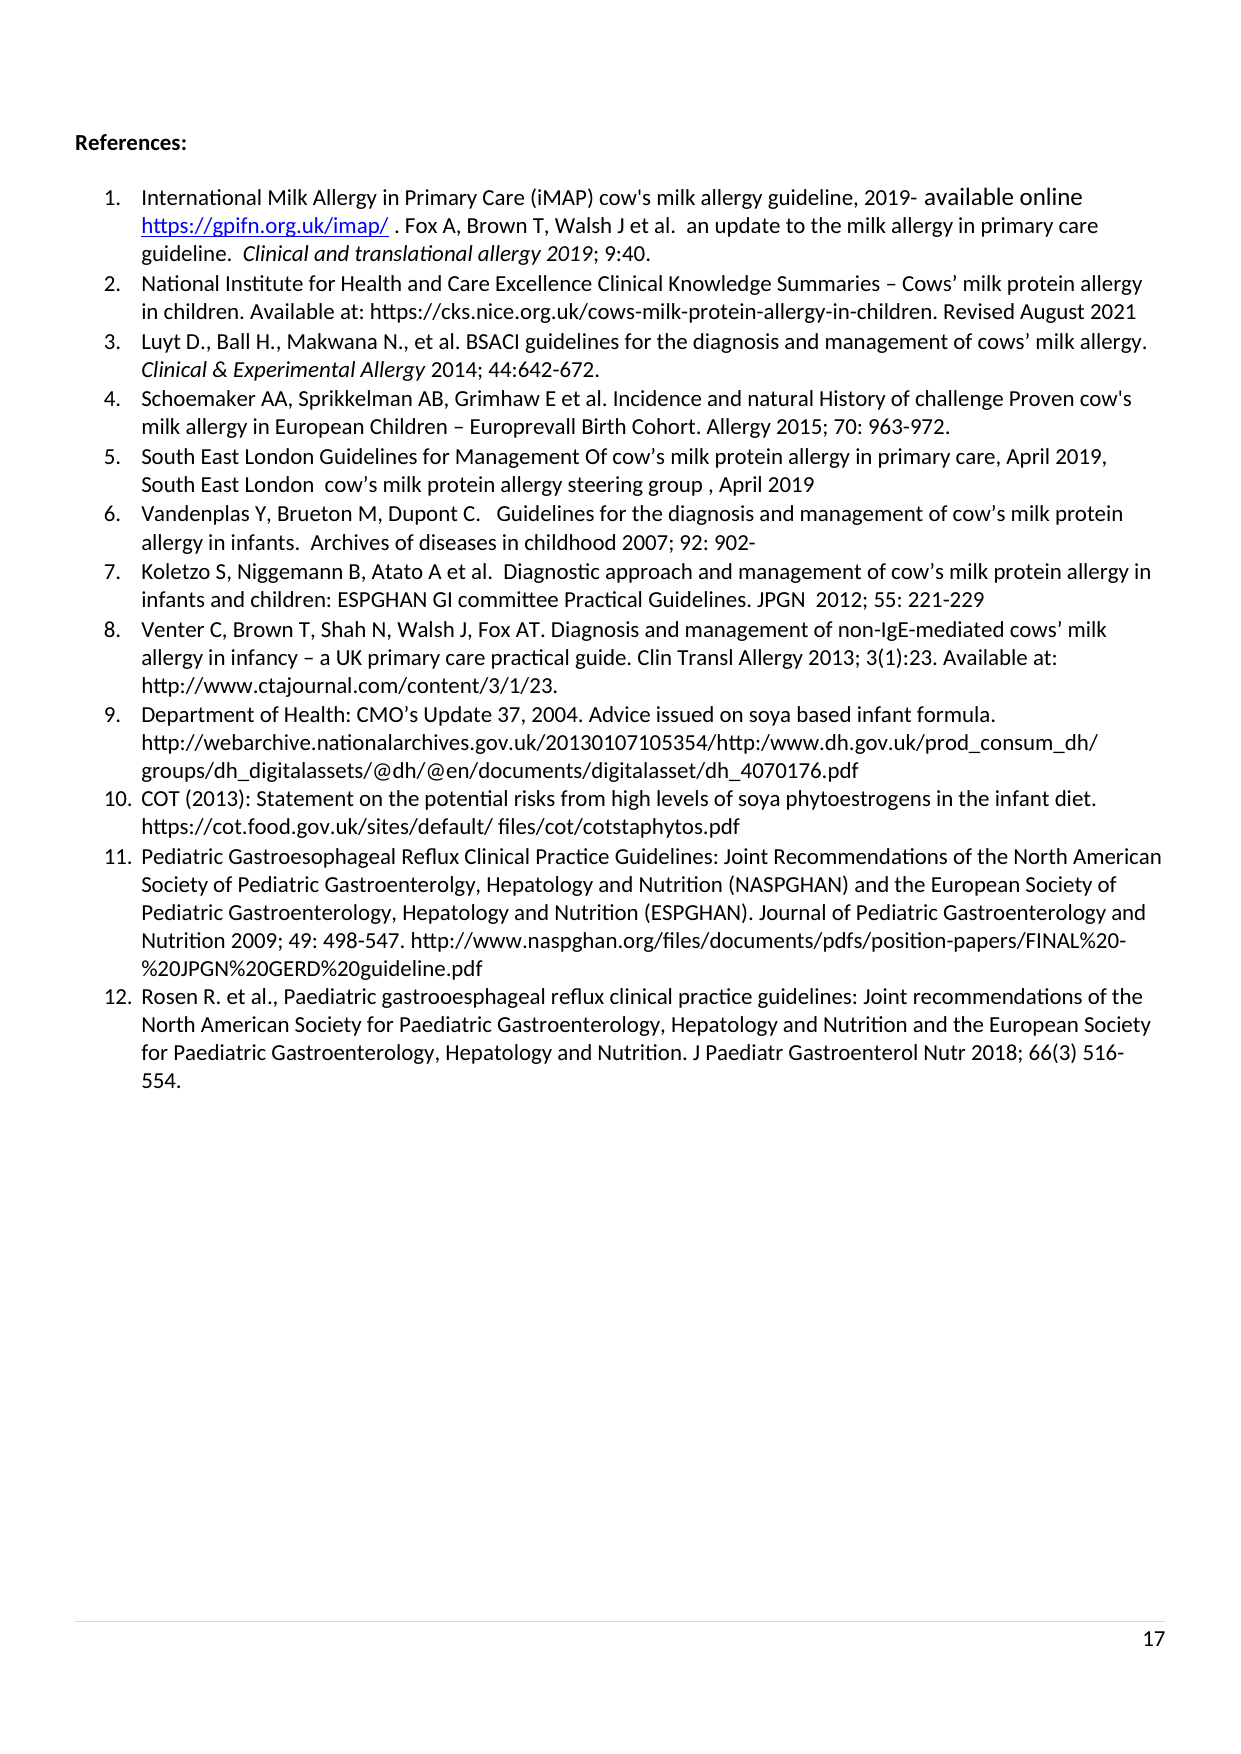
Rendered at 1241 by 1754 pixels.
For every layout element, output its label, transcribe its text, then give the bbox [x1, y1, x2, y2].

list Luyt D., Ball H., Makwana N., et al. BSACI guidelines for the diagnosis and management of cows’ milk allergy. Clinical & Experimental Allergy 2014; 44:642-672. [103, 327, 1165, 383]
list Rosen R. et al., Paediatric gastrooesphageal reflux clinical practice guidelines: Joint recommendations of the North American Society for Paediatric Gastroenterology, Hepatology and Nutrition and the European Society for Paediatric Gastroenterology, Hepatology and Nutrition. J Paediatr Gastroenterol Nutr 2018; 66(3) 516-554. [103, 982, 1165, 1094]
list COT (2013): Statement on the potential risks from high levels of soya phytoestrogens in the infant diet. https://cot.food.gov.uk/sites/default/ files/cot/cotstaphytos.pdf [103, 784, 1165, 841]
list Koletzo S, Niggemann B, Atato A et al. Diagnostic approach and management of cow’s milk protein allergy in infants and children: ESPGHAN GI committee Practical Guidelines. JPGN 2012; 55: 221-229 [103, 557, 1165, 613]
list South East London Guidelines for Management Of cow’s milk protein allergy in primary care, April 2019, South East London cow’s milk protein allergy steering group , April 2019 [103, 442, 1165, 498]
list National Institute for Health and Care Excellence Clinical Knowledge Summaries – Cows’ milk protein allergy in children. Available at: https://cks.nice.org.uk/cows-milk-protein-allergy-in-children. Revised August 2021 [103, 269, 1165, 325]
list Department of Health: CMO’s Update 37, 2004. Advice issued on soya based infant formula. http://webarchive.nationalarchives.gov.uk/20130107105354/http:/www.dh.gov.uk/prod_consum_dh/groups/dh_digitalassets/@dh/@en/documents/digitalasset/dh_4070176.pdf [103, 700, 1165, 784]
list International Milk Allergy in Primary Care (iMAP) cow's milk allergy guideline, 2019- available online https://gpifn.org.uk/imap/ . Fox A, Brown T, Walsh J et al. an update to the milk allergy in primary care guideline. Clinical and translational allergy 2019; 9:40. [103, 181, 1165, 268]
list Venter C, Brown T, Shah N, Walsh J, Fox AT. Diagnosis and management of non-IgE-mediated cows’ milk allergy in infancy – a UK primary care practical guide. Clin Transl Allergy 2013; 3(1):23. Available at: http://www.ctajournal.com/content/3/1/23. [103, 615, 1165, 699]
list Vandenplas Y, Brueton M, Dupont C. Guidelines for the diagnosis and management of cow’s milk protein allergy in infants. Archives of diseases in childhood 2007; 92: 902- [103, 499, 1165, 556]
list Pediatric Gastroesophageal Reflux Clinical Practice Guidelines: Joint Recommendations of the North American Society of Pediatric Gastroenterolgy, Hepatology and Nutrition (NASPGHAN) and the European Society of Pediatric Gastroenterology, Hepatology and Nutrition (ESPGHAN). Journal of Pediatric Gastroenterology and Nutrition 2009; 49: 498-547. http://www.naspghan.org/files/documents/pdfs/position-papers/FINAL%20-%20JPGN%20GERD%20guideline.pdf [103, 842, 1165, 982]
list Schoemaker AA, Sprikkelman AB, Grimhaw E et al. Incidence and natural History of challenge Proven cow's milk allergy in European Children – Europrevall Birth Cohort. Allergy 2015; 70: 963-972. [103, 384, 1165, 440]
text References: [75, 128, 1165, 156]
